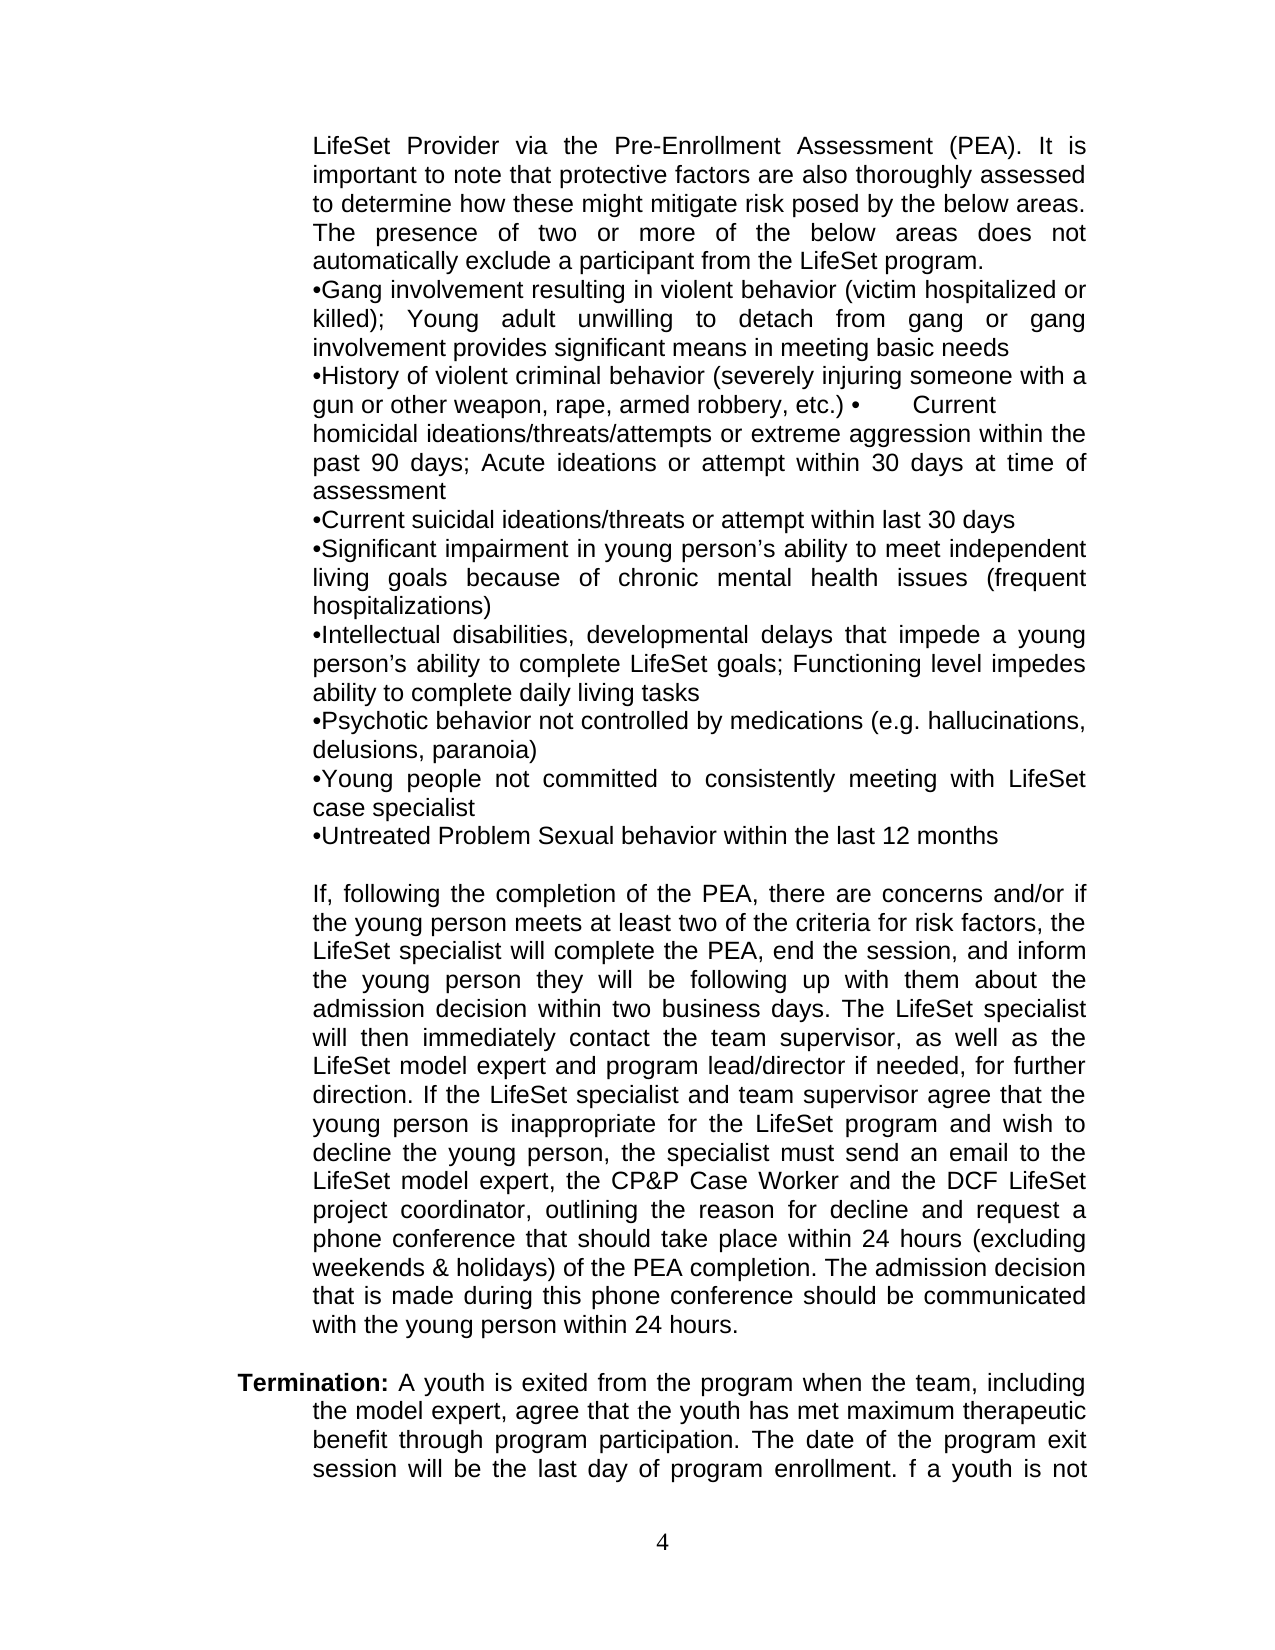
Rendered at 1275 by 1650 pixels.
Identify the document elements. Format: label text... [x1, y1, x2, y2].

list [237, 1368, 1087, 1483]
list •Young people not committed to consistently meeting with LifeSet case specialist [237, 764, 1087, 821]
list •Untreated Problem Sexual behavior within the last 12 months [237, 821, 1087, 850]
list •History of violent criminal behavior (severely injuring someone with a gun or other weapon, rape, armed robbery, etc.) • Current homicidal ideations/threats/attempts or extreme aggression within the past 90 days; Acute ideations or attempt within 30 days at time of assessment [237, 361, 1087, 505]
list •Gang involvement resulting in violent behavior (victim hospitalized or killed); Young adult unwilling to detach from gang or gang involvement provides significant means in meeting basic needs [237, 275, 1087, 361]
list •Psychotic behavior not controlled by medications (e.g. hallucinations, delusions, paranoia) [237, 706, 1087, 764]
list •Current suicidal ideations/threats or attempt within last 30 days [237, 505, 1087, 534]
list •Significant impairment in young person’s ability to meet independent living goals because of chronic mental health issues (frequent hospitalizations) [237, 534, 1087, 620]
list •Intellectual disabilities, developmental delays that impede a young person’s ability to complete LifeSet goals; Functioning level impedes ability to complete daily living tasks [237, 620, 1087, 706]
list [237, 131, 1087, 275]
list If, following the completion of the PEA, there are concerns and/or if the young person meets at least two of the criteria for risk factors, the LifeSet specialist will complete the PEA, end the session, and inform the young person they will be following up with them about the admission decision within two business days. The LifeSet specialist will then immediately contact the team supervisor, as well as the LifeSet model expert and program lead/director if needed, for further direction. If the LifeSet specialist and team supervisor agree that the young person is inappropriate for the LifeSet program and wish to decline the young person, the specialist must send an email to the LifeSet model expert, the CP&P Case Worker and the DCF LifeSet project coordinator, outlining the reason for decline and request a phone conference that should take place within 24 hours (excluding weekends & holidays) of the PEA completion. The admission decision that is made during this phone conference should be communicated with the young person within 24 hours. [237, 879, 1087, 1339]
